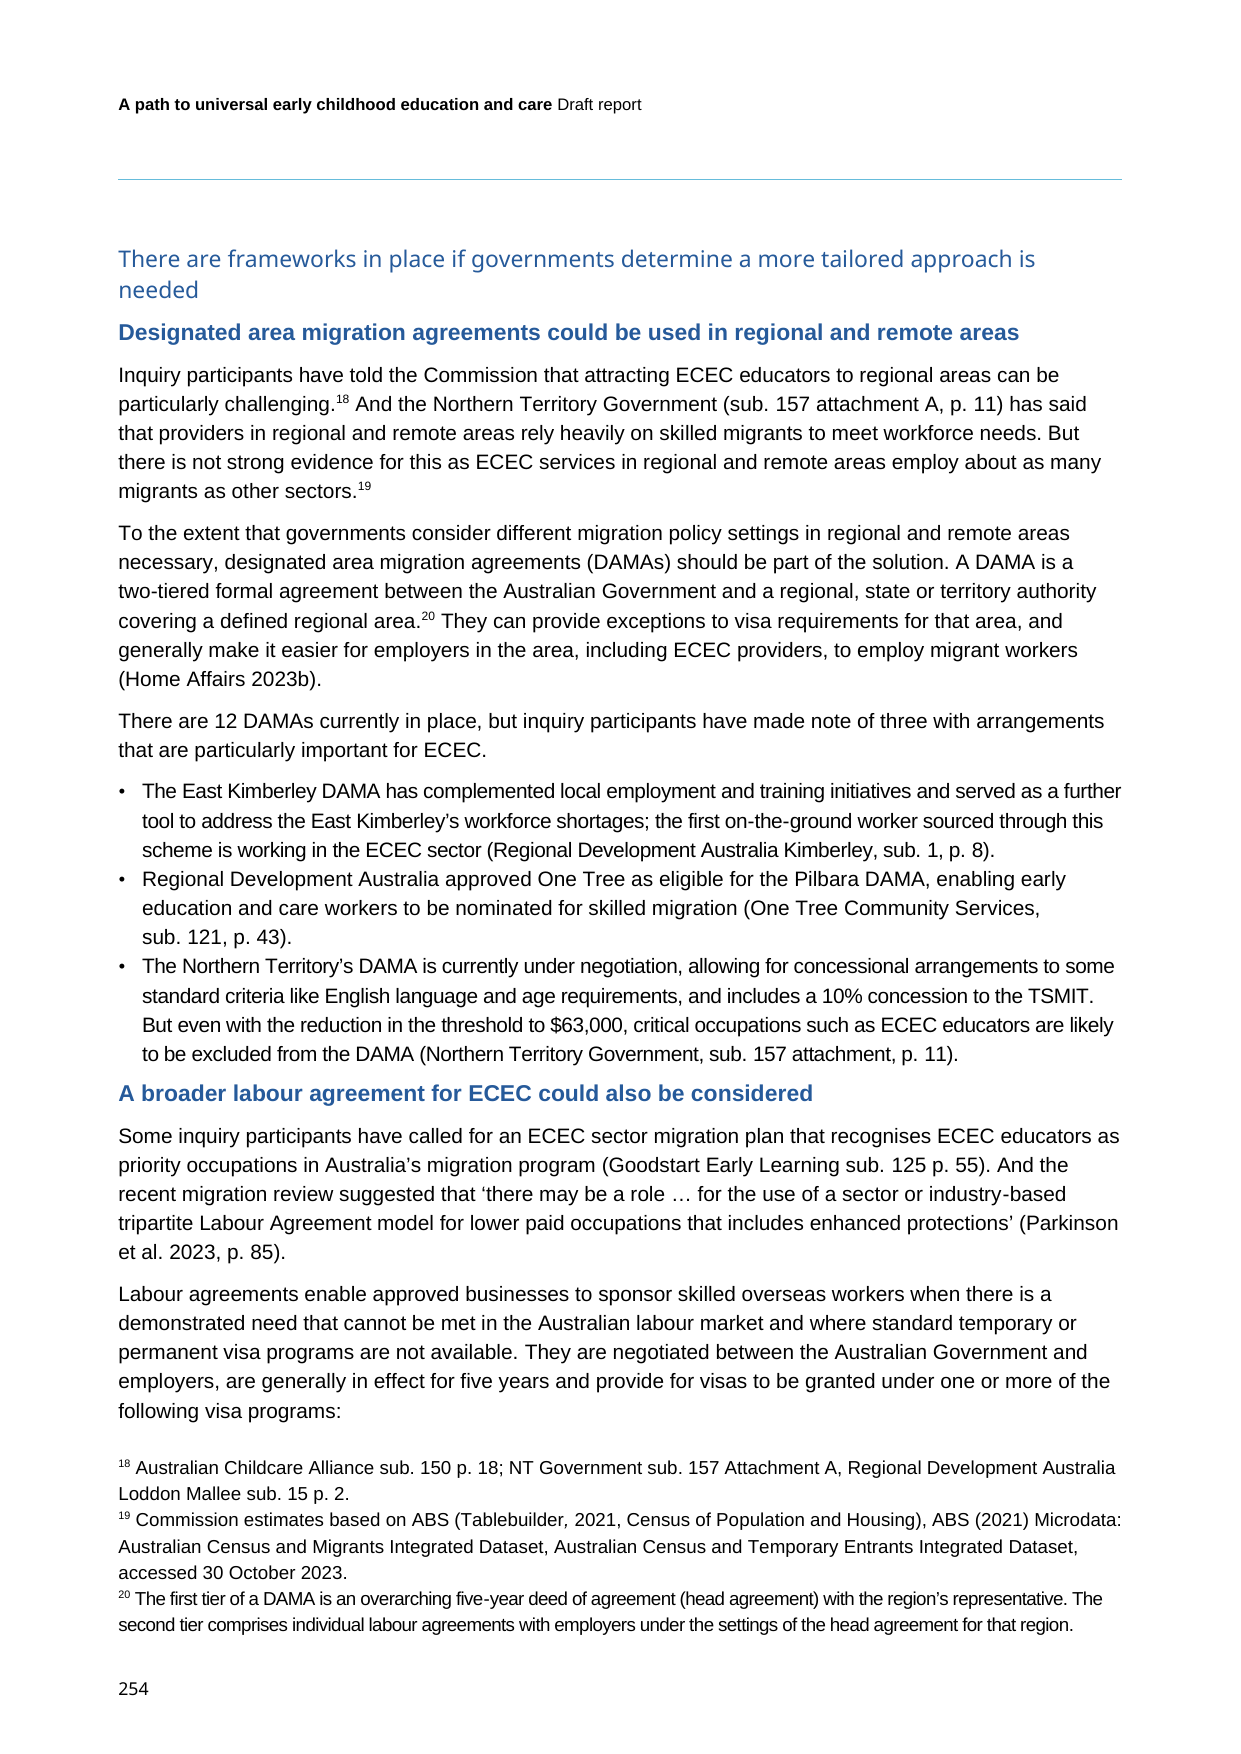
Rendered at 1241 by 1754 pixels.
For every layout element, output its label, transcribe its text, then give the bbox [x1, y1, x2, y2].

subtitle There are frameworks in place if governments determine a more tailored approach is needed [118, 242, 1122, 305]
text Inquiry participants have told the Commission that attracting ECEC educators to regional areas can be particularly challenging. And the Northern Territory Government (sub. 157 attachment A, p. 11) has said that providers in regional and remote areas rely heavily on skilled migrants to meet workforce needs. But there is not strong evidence for this as ECEC services in regional and remote areas employ about as many migrants as other sectors. [118, 357, 1122, 503]
subtitle Designated area migration agreements could be used in regional and remote areas [118, 317, 1122, 345]
text There are 12 DAMAs currently in place, but inquiry participants have made note of three with arrangements that are particularly important for ECEC. [118, 703, 1122, 762]
text To the extent that governments consider different migration policy settings in regional and remote areas necessary, designated area migration agreements (DAMAs) should be part of the solution. A DAMA is a two-tiered formal agreement between the Australian Government and a regional, state or territory authority covering a defined regional area. They can provide exceptions to visa requirements for that area, and generally make it easier for employers in the area, including ECEC providers, to employ migrant workers (Home Affairs 2023b). [118, 516, 1122, 691]
text Labour agreements enable approved businesses to sponsor skilled overseas workers when there is a demonstrated need that cannot be met in the Australian labour market and where standard temporary or permanent visa programs are not available. They are negotiated between the Australian Government and employers, are generally in effect for five years and provide for visas to be granted under one or more of the following visa programs: [118, 1277, 1122, 1422]
subtitle A broader labour agreement for ECEC could also be considered [118, 1078, 1122, 1106]
text Some inquiry participants have called for an ECEC sector migration plan that recognises ECEC educators as priority occupations in Australia’s migration program (Goodstart Early Learning sub. 125 p. 55). And the recent migration review suggested that ‘there may be a role … for the use of a sector or industry-based tripartite Labour Agreement model for lower paid occupations that includes enhanced protections’ (Parkinson et al. 2023, p. 85). [118, 1118, 1122, 1264]
list The Northern Territory’s DAMA is currently under negotiation, allowing for concessional arrangements to some standard criteria like English language and age requirements, and includes a 10% concession to the TSMIT. But even with the reduction in the threshold to $63,000, critical occupations such as ECEC educators are likely to be excluded from the DAMA (Northern Territory Government, sub. 157 attachment, p. 11). [118, 949, 1122, 1066]
list The East Kimberley DAMA has complemented local employment and training initiatives and served as a further tool to address the East Kimberley’s workforce shortages; the first on-the-ground worker sourced through this scheme is working in the ECEC sector (Regional Development Australia Kimberley, sub. 1, p. 8). [118, 774, 1122, 862]
list Regional Development Australia approved One Tree as eligible for the Pilbara DAMA, enabling early education and care workers to be nominated for skilled migration (One Tree Community Services, sub. 121, p. 43). [118, 862, 1122, 949]
